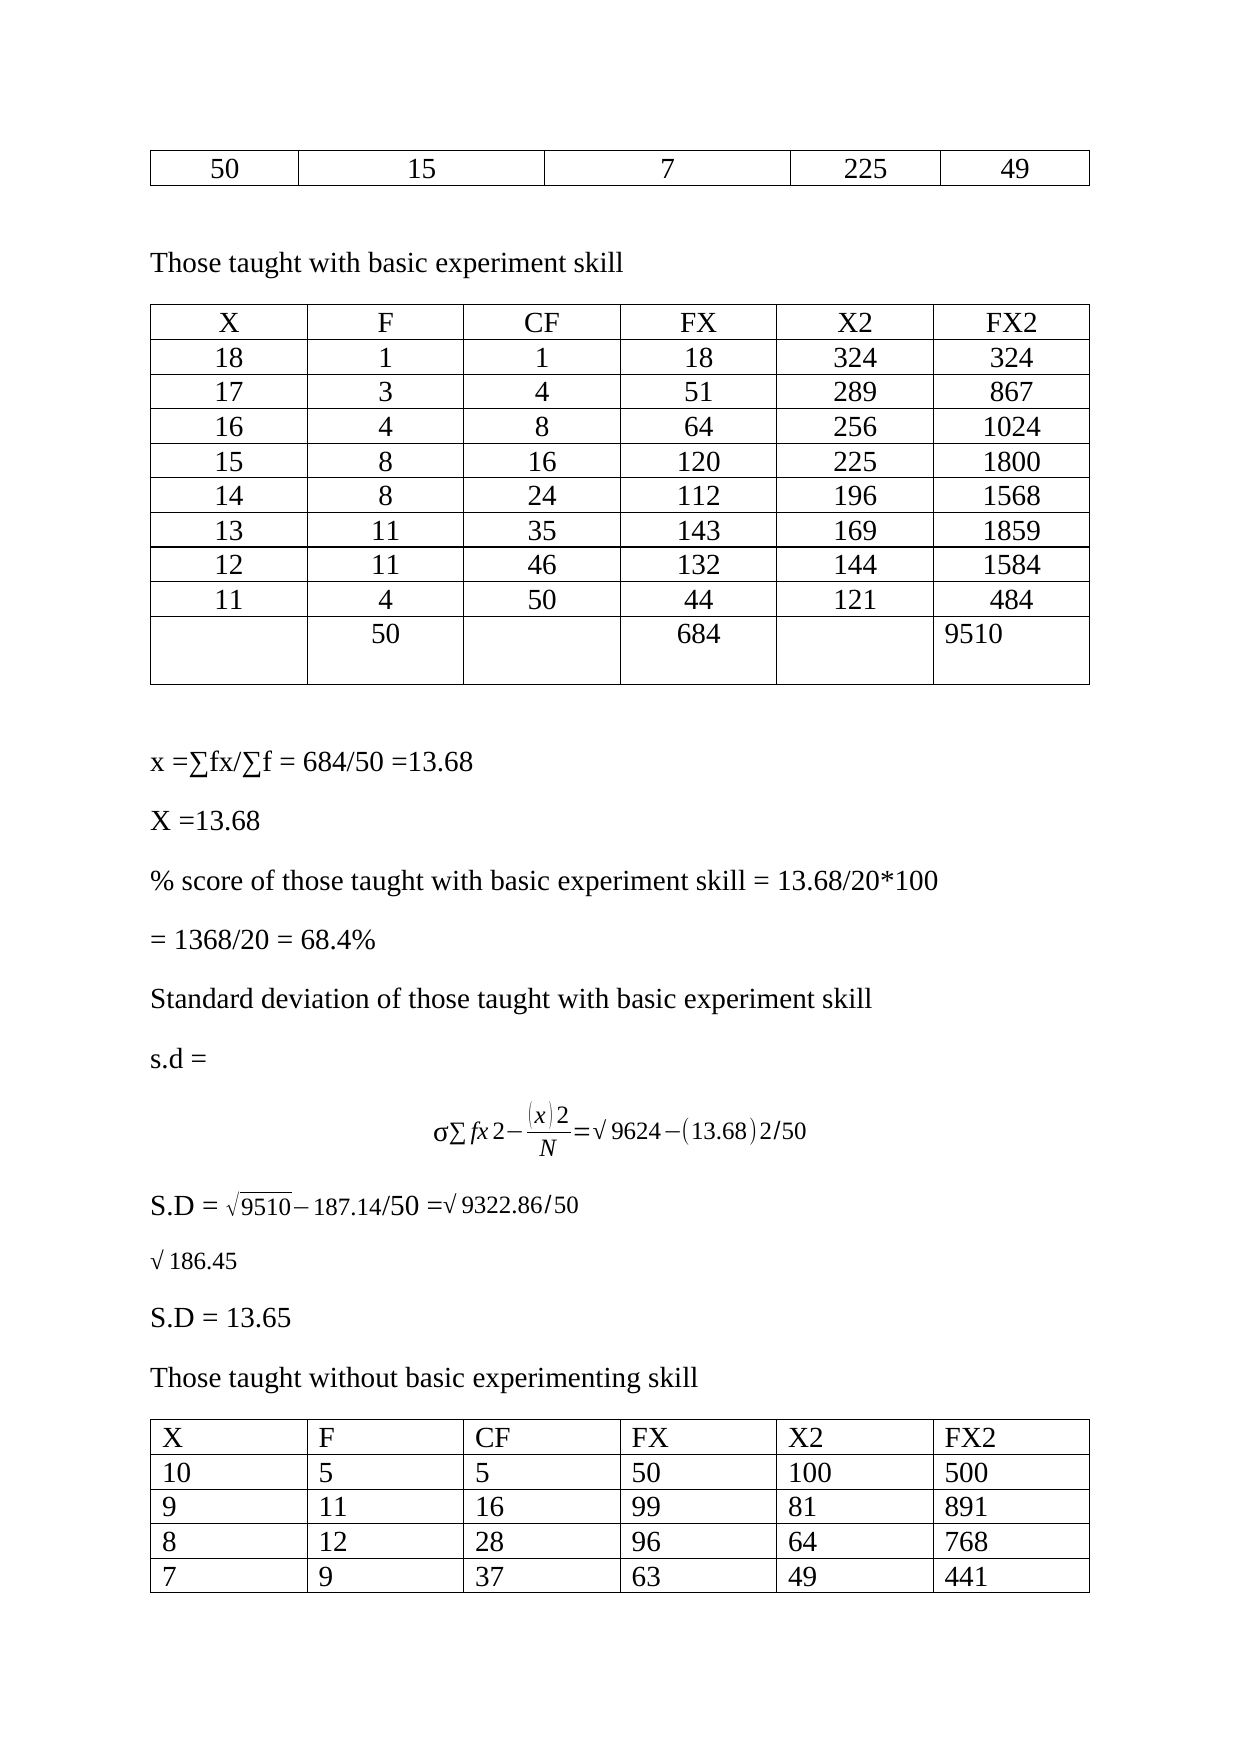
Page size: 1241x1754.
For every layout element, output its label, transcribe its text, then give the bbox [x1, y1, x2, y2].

table_cell 14 [151, 478, 307, 512]
table_cell 121 [777, 582, 933, 616]
table_cell 16 [464, 1490, 620, 1523]
table_cell 8 [151, 1524, 307, 1558]
table_cell 324 [777, 340, 933, 373]
table_cell 18 [621, 340, 776, 373]
table_cell 1859 [934, 513, 1089, 546]
table_cell 8 [308, 444, 463, 477]
table_cell 768 [934, 1524, 1089, 1558]
table_cell 8 [464, 409, 620, 443]
table_cell 256 [777, 409, 933, 443]
text X =13.68 [150, 803, 1090, 837]
table_cell 9510 [934, 617, 1089, 684]
table_cell 35 [464, 513, 620, 546]
table_header CF [464, 1420, 620, 1454]
table_cell 4 [308, 409, 463, 443]
table_cell 120 [621, 444, 776, 477]
table_cell 99 [621, 1490, 776, 1523]
table_cell 100 [777, 1455, 933, 1488]
table_cell 24 [464, 478, 620, 512]
table_cell 1 [308, 340, 463, 373]
table_cell 13 [151, 513, 307, 546]
table_cell 7 [545, 151, 790, 184]
table_cell 4 [464, 375, 620, 408]
table_cell 37 [464, 1559, 620, 1592]
table_header F [308, 1420, 463, 1454]
text Standard deviation of those taught with basic experiment skill [150, 982, 1090, 1015]
table_cell 44 [621, 582, 776, 616]
table_cell 500 [934, 1455, 1089, 1488]
table_header FX2 [934, 1420, 1089, 1454]
table_cell 324 [934, 340, 1089, 373]
table_cell 225 [777, 444, 933, 477]
table_cell 1 [464, 340, 620, 373]
table_cell 441 [934, 1559, 1089, 1592]
table_cell 64 [777, 1524, 933, 1558]
table_cell 28 [464, 1524, 620, 1558]
table_cell 96 [621, 1524, 776, 1558]
table_header X2 [777, 305, 933, 339]
table_header FX [621, 305, 776, 339]
table_cell 484 [934, 582, 1089, 616]
table_cell 50 [464, 582, 620, 616]
table_cell 1584 [934, 548, 1089, 581]
table_cell 11 [308, 513, 463, 546]
table_cell 196 [777, 478, 933, 512]
table_cell 9 [151, 1490, 307, 1523]
table_header X2 [777, 1420, 933, 1454]
table_cell 15 [151, 444, 307, 477]
table_cell 9 [308, 1559, 463, 1592]
text S.D = 13.65 [150, 1301, 1090, 1334]
table_cell 50 [308, 617, 463, 684]
table_cell 8 [308, 478, 463, 512]
table_cell 49 [777, 1559, 933, 1592]
table_cell 16 [464, 444, 620, 477]
table_cell 1800 [934, 444, 1089, 477]
table_cell 684 [621, 617, 776, 684]
table_cell 49 [941, 151, 1089, 184]
table_cell 3 [308, 375, 463, 408]
table_cell 867 [934, 375, 1089, 408]
table_cell [151, 617, 307, 684]
table_header X [151, 1420, 307, 1454]
table_cell 10 [151, 1455, 307, 1488]
table_header X [151, 305, 307, 339]
text σ [150, 1100, 1090, 1162]
table_cell 891 [934, 1490, 1089, 1523]
table_cell 50 [621, 1455, 776, 1488]
table_cell 51 [621, 375, 776, 408]
table_cell 12 [308, 1524, 463, 1558]
table_cell 169 [777, 513, 933, 546]
text Those taught without basic experimenting skill [150, 1360, 1090, 1393]
table_cell 11 [151, 582, 307, 616]
table_cell 4 [308, 582, 463, 616]
table_cell 132 [621, 548, 776, 581]
text S.D = /50 = [150, 1188, 1090, 1222]
table_cell 7 [151, 1559, 307, 1592]
table_header FX [621, 1420, 776, 1454]
table_cell 63 [621, 1559, 776, 1592]
table_cell 16 [151, 409, 307, 443]
text s.d = [150, 1041, 1090, 1074]
text x =∑fx/∑f = 684/50 =13.68 [150, 744, 1090, 778]
table_cell 15 [299, 151, 544, 184]
table_cell 50 [151, 151, 298, 184]
table_cell 1568 [934, 478, 1089, 512]
table_cell 17 [151, 375, 307, 408]
table_cell 12 [151, 548, 307, 581]
text % score of those taught with basic experiment skill = 13.68/20*100 [150, 863, 1090, 896]
table_cell 11 [308, 1490, 463, 1523]
table_header F [308, 305, 463, 339]
table_cell 112 [621, 478, 776, 512]
table_cell 11 [308, 548, 463, 581]
table_cell [777, 617, 933, 684]
table_cell 64 [621, 409, 776, 443]
table_cell 5 [308, 1455, 463, 1488]
table_cell [464, 617, 620, 684]
table_cell 5 [464, 1455, 620, 1488]
text Those taught with basic experiment skill [150, 245, 1090, 278]
table_cell 144 [777, 548, 933, 581]
table_cell 46 [464, 548, 620, 581]
table_cell 289 [777, 375, 933, 408]
table_cell 225 [791, 151, 940, 184]
table_cell 18 [151, 340, 307, 373]
table_header FX2 [934, 305, 1089, 339]
table_cell 1024 [934, 409, 1089, 443]
table_header CF [464, 305, 620, 339]
table_cell 143 [621, 513, 776, 546]
table_cell 81 [777, 1490, 933, 1523]
text = 1368/20 = 68.4% [150, 922, 1090, 956]
